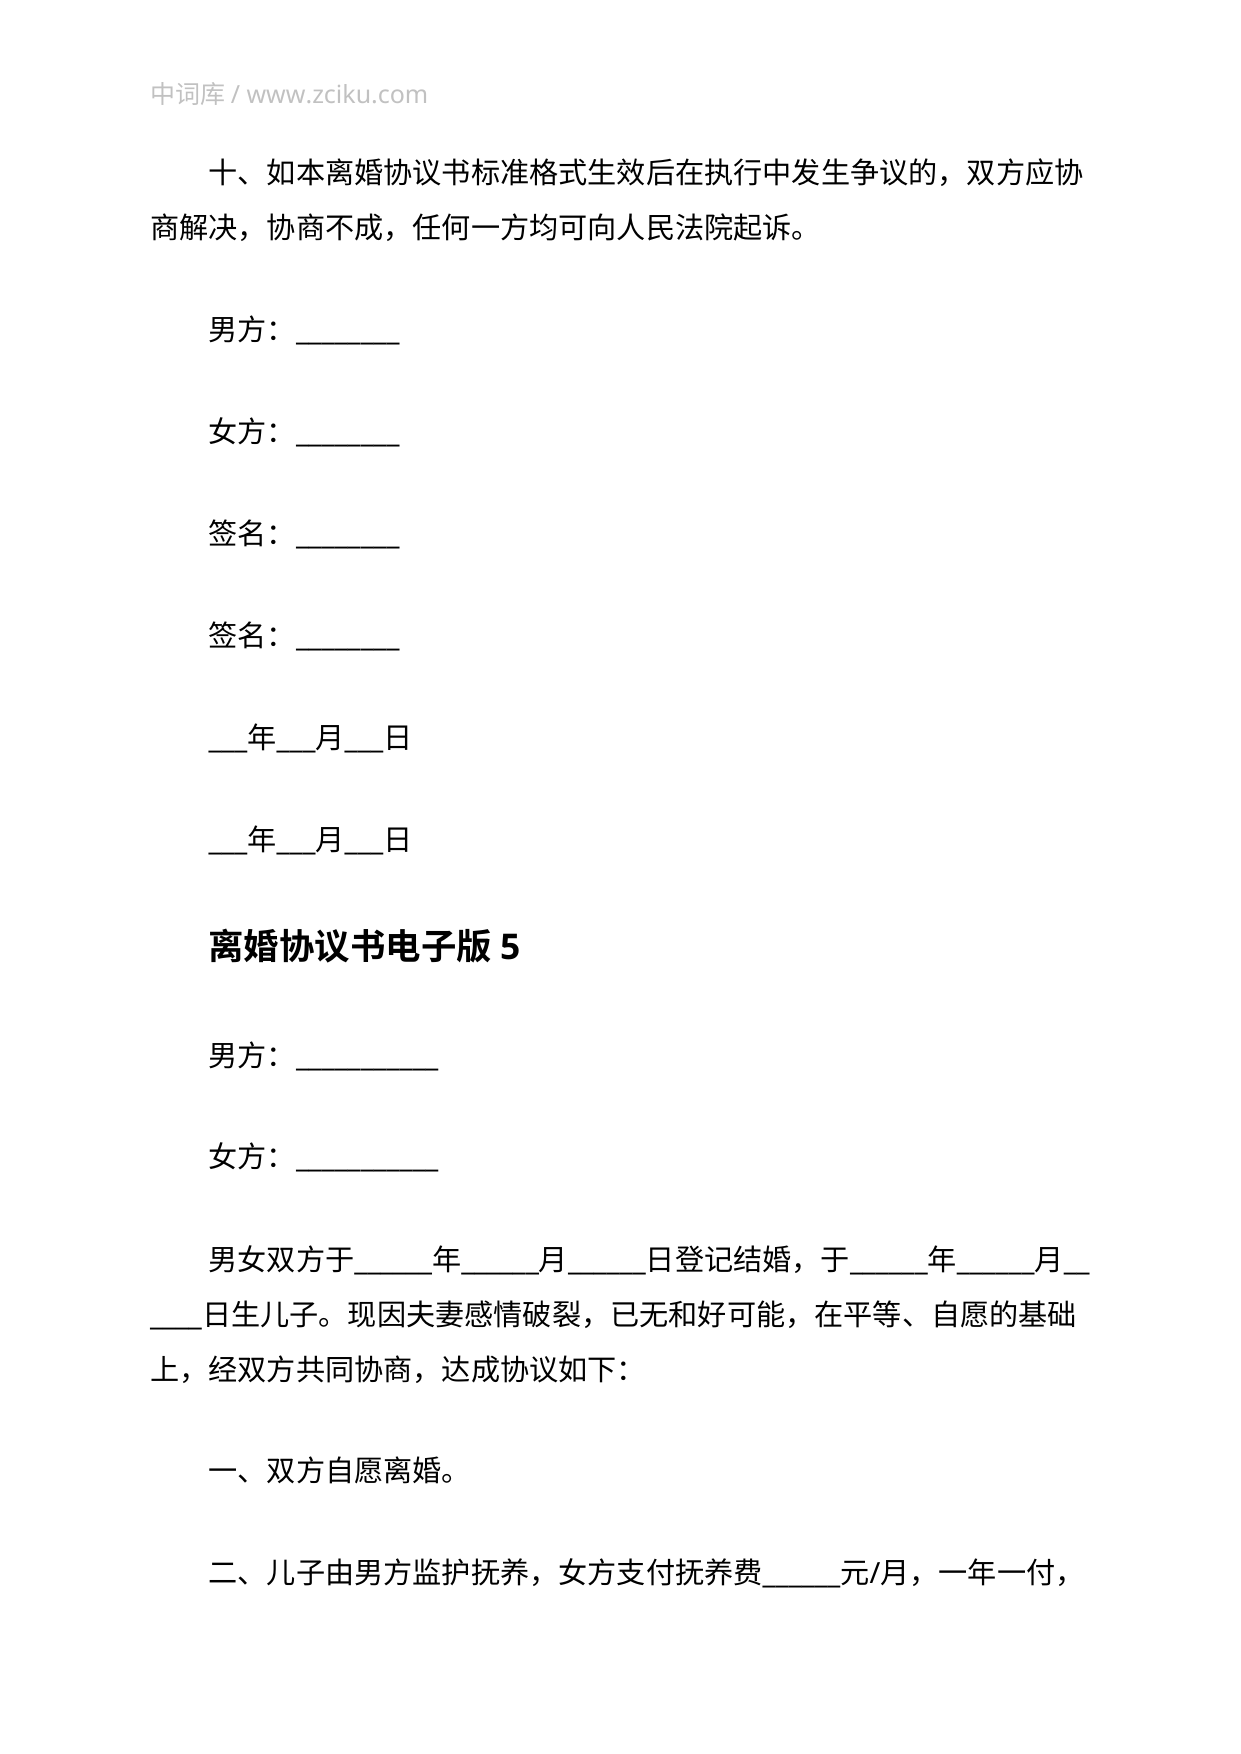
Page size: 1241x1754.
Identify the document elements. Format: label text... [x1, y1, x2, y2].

text 男女双方于______年______月______日登记结婚，于______年______月______日生儿子。现因夫妻感情破裂，已无和好可能，在平等、自愿的基础上，经双方共同协商，达成协议如下： [150, 1236, 1090, 1388]
text 男方：________ [150, 307, 1090, 349]
text 离婚协议书电子版 5 [150, 918, 1090, 970]
text ___年___月___日 [150, 714, 1090, 757]
text 女方：___________ [150, 1134, 1090, 1176]
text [150, 1549, 1090, 1592]
text 男方：___________ [150, 1032, 1090, 1074]
text 女方：________ [150, 409, 1090, 451]
text 一、双方自愿离婚。 [150, 1448, 1090, 1490]
text 签名：________ [150, 511, 1090, 553]
text 签名：________ [150, 613, 1090, 655]
text 十、如本离婚协议书标准格式生效后在执行中发生争议的，双方应协商解决，协商不成，任何一方均可向人民法院起诉。 [150, 150, 1090, 247]
text ___年___月___日 [150, 817, 1090, 859]
